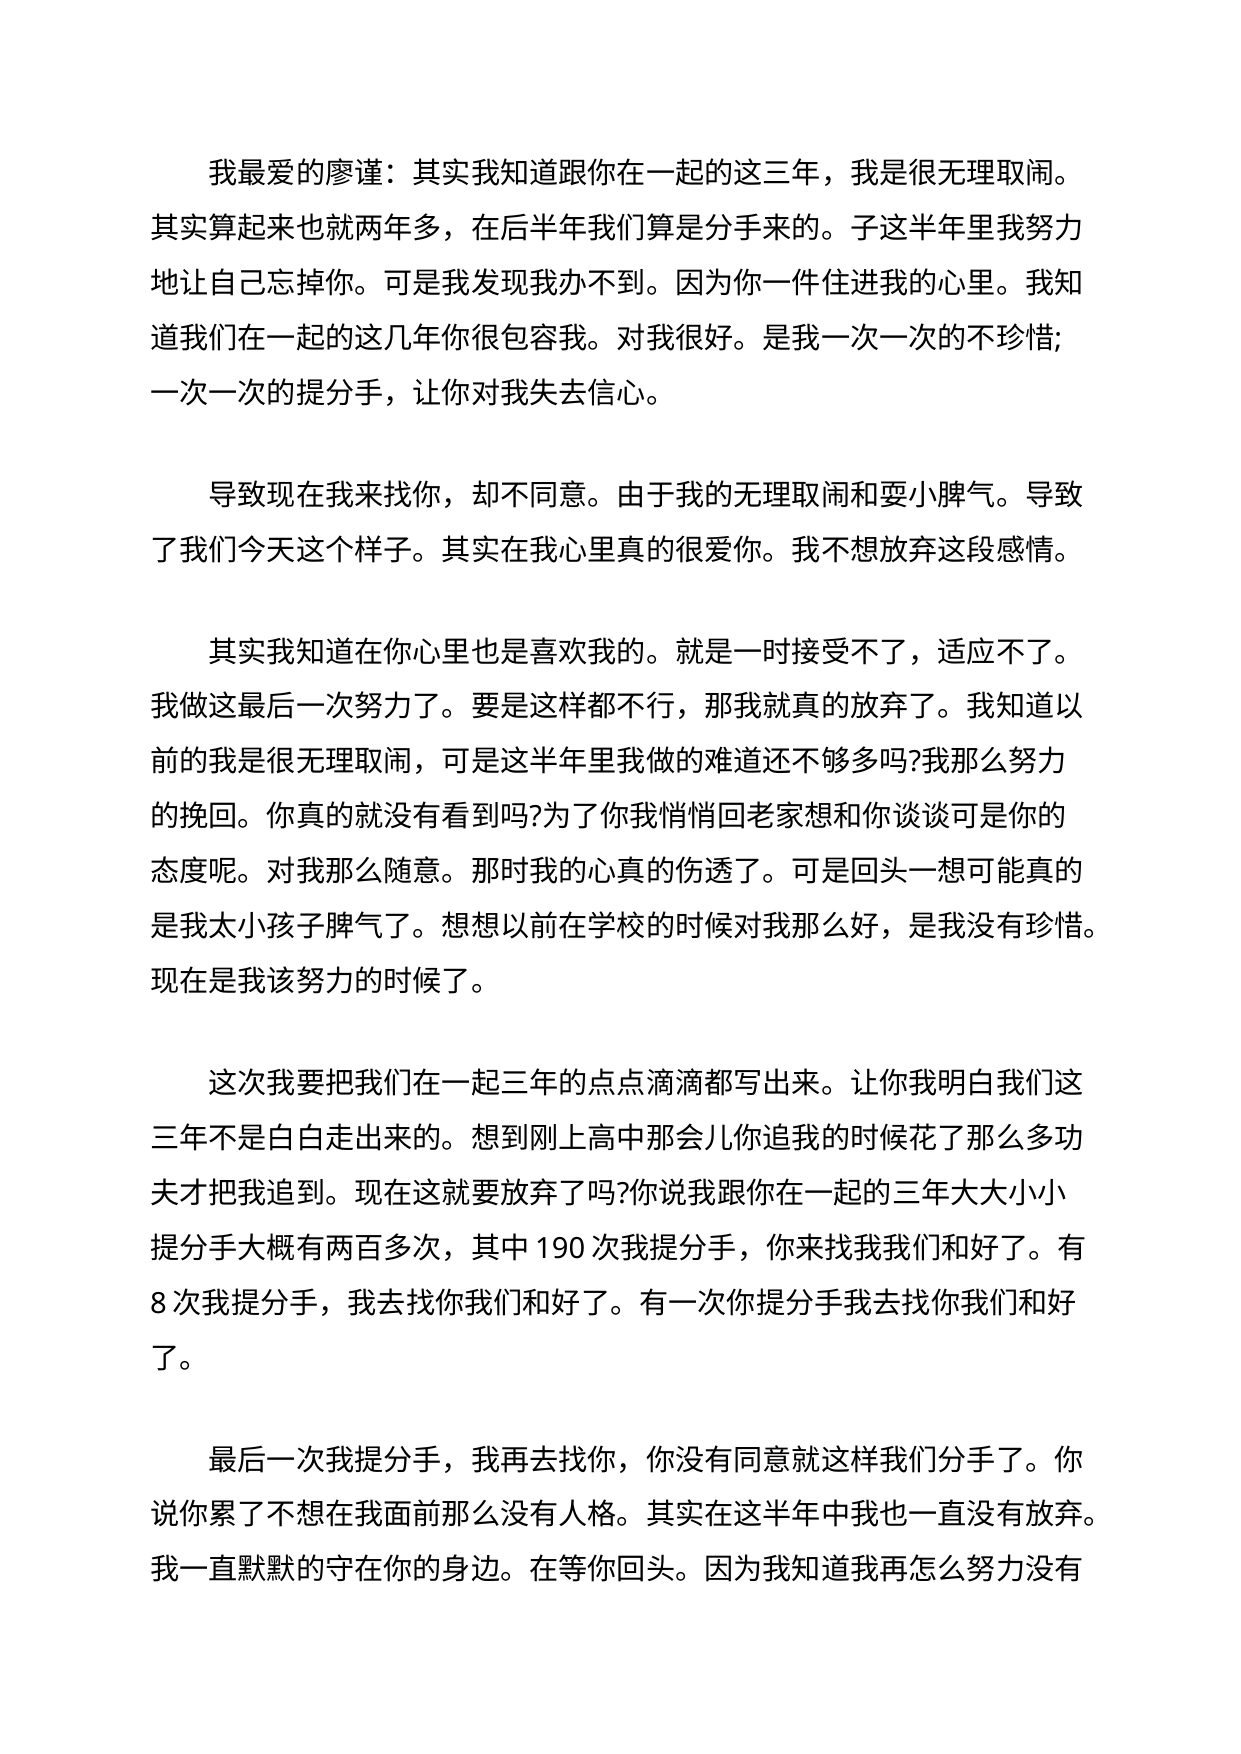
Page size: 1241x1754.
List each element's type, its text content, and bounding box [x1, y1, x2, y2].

text 其实我知道在你心里也是喜欢我的。就是一时接受不了，适应不了。我做这最后一次努力了。要是这样都不行，那我就真的放弃了。我知道以前的我是很无理取闹，可是这半年里我做的难道还不够多吗?我那么努力的挽回。你真的就没有看到吗?为了你我悄悄回老家想和你谈谈可是你的态度呢。对我那么随意。那时我的心真的伤透了。可是回头一想可能真的是我太小孩子脾气了。想想以前在学校的时候对我那么好，是我没有珍惜。现在是我该努力的时候了。 [150, 628, 1090, 1000]
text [150, 1436, 1090, 1588]
text 导致现在我来找你，却不同意。由于我的无理取闹和耍小脾气。导致了我们今天这个样子。其实在我心里真的很爱你。我不想放弃这段感情。 [150, 471, 1090, 569]
text 这次我要把我们在一起三年的点点滴滴都写出来。让你我明白我们这三年不是白白走出来的。想到刚上高中那会儿你追我的时候花了那么多功夫才把我追到。现在这就要放弃了吗?你说我跟你在一起的三年大大小小提分手大概有两百多次，其中190次我提分手，你来找我我们和好了。有8次我提分手，我去找你我们和好了。有一次你提分手我去找你我们和好了。 [150, 1059, 1090, 1377]
text 我最爱的廖谨：其实我知道跟你在一起的这三年，我是很无理取闹。其实算起来也就两年多，在后半年我们算是分手来的。子这半年里我努力地让自己忘掉你。可是我发现我办不到。因为你一件住进我的心里。我知道我们在一起的这几年你很包容我。对我很好。是我一次一次的不珍惜;一次一次的提分手，让你对我失去信心。 [150, 150, 1090, 412]
